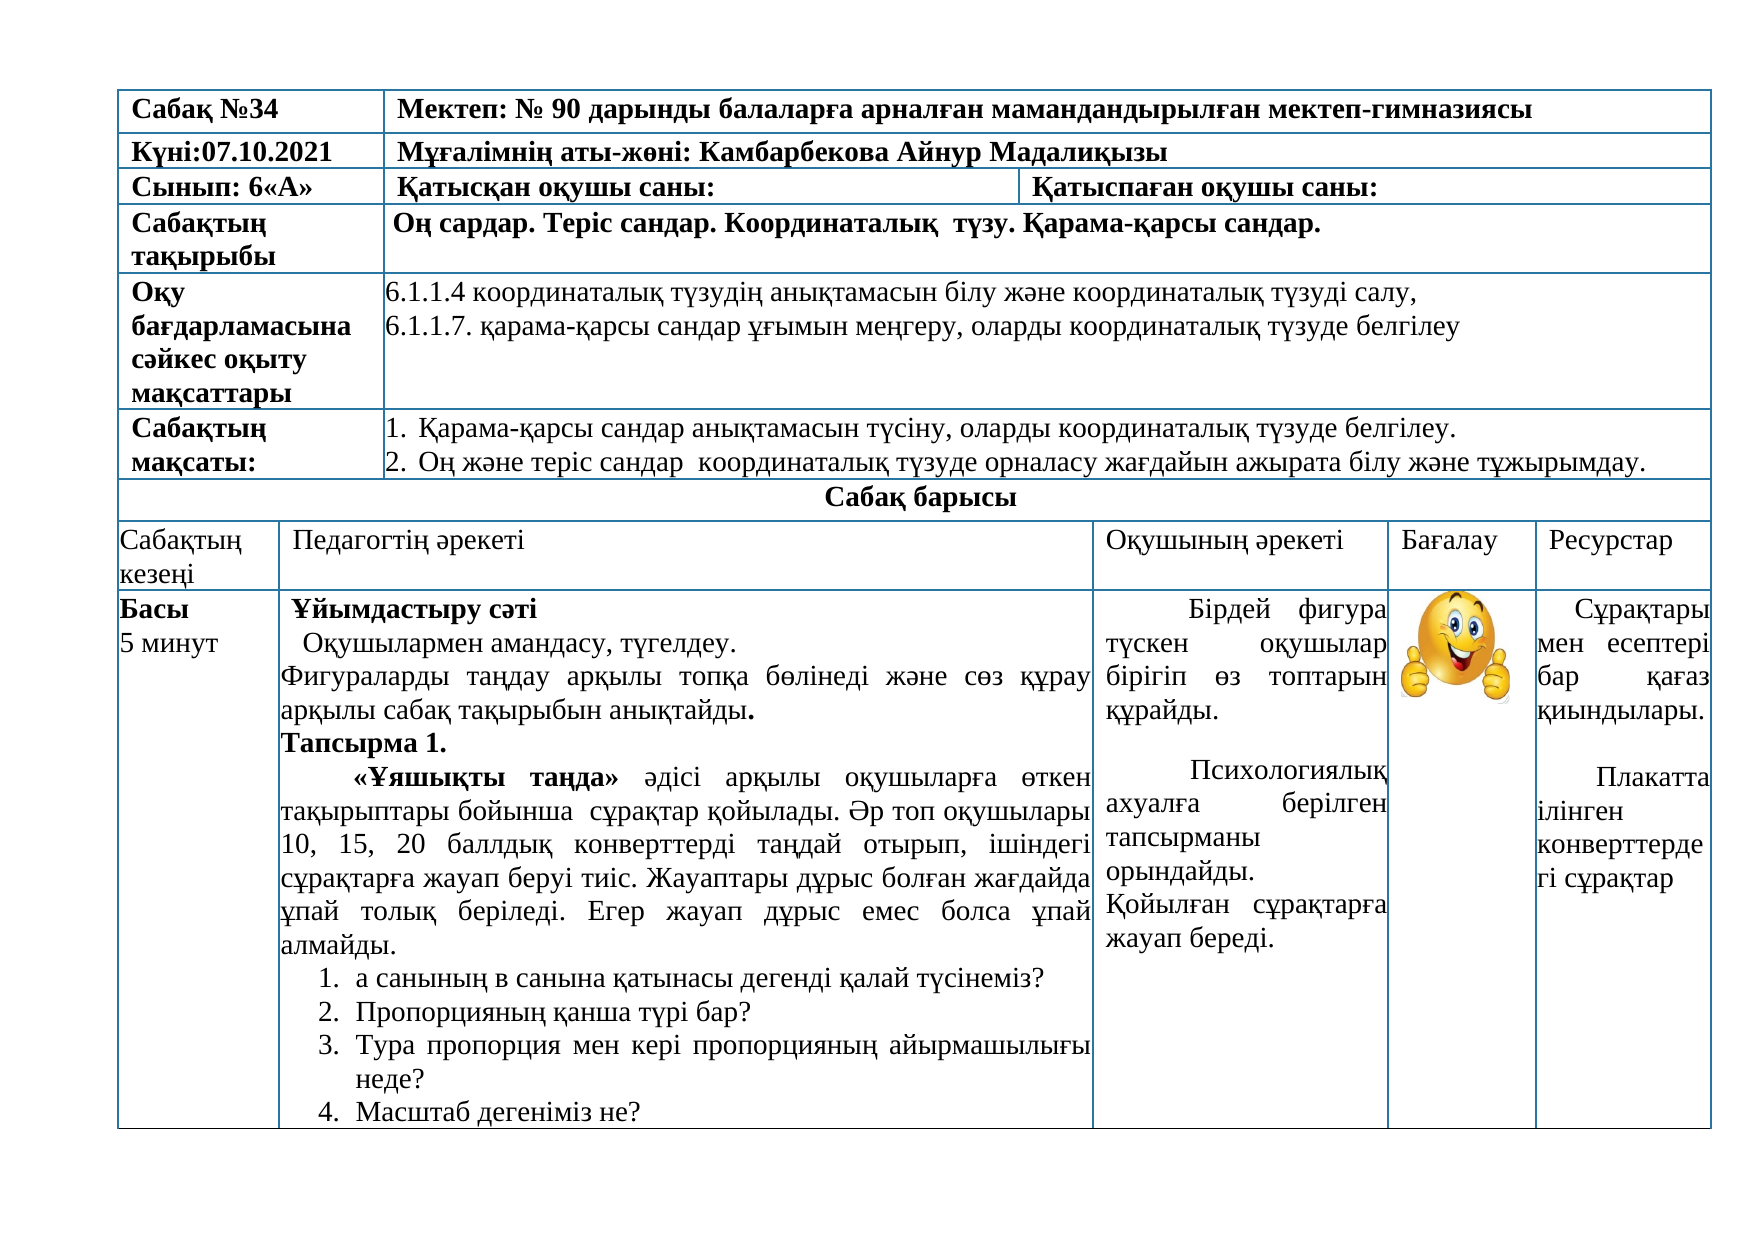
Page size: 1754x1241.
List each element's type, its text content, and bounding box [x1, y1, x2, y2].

table_cell Сабақтың мақсаты: [119, 410, 383, 477]
table_cell Ресурстар [1537, 522, 1710, 589]
table_cell Басы 5 минут [119, 591, 278, 1128]
table_cell Педагогтің әрекеті [280, 522, 1092, 589]
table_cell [1537, 591, 1710, 1128]
table_cell Сабақтың тақырыбы [119, 205, 383, 272]
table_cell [1094, 591, 1387, 1128]
table_cell Сабақ барысы [119, 480, 1710, 520]
picture [1401, 591, 1510, 704]
table_cell Қатысқан оқушы саны: [385, 169, 1018, 203]
table_cell Қарама-қарсы сандар анықтамасын түсіну, оларды координаталық түзуде белгілеу. Оң және теріс сандар координаталық түзуде орналасу жағдайын ажырата білу және тұжырымдау. [385, 410, 1710, 477]
table_cell Қатыспаған оқушы саны: [1020, 169, 1710, 203]
table_cell 6.1.1.4 координаталық түзудің анықтамасын білу және координаталық түзуді салу, 6.1.1.7. қарама-қарсы сандар ұғымын меңгеру, оларды координаталық түзуде белгілеу [385, 274, 1710, 408]
table_cell Сабақтың кезеңі [119, 522, 278, 589]
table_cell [280, 591, 1092, 1128]
table_cell Оқу бағдарламасына сәйкес оқыту мақсаттары [119, 274, 383, 408]
table_cell Күні:07.10.2021 [119, 134, 383, 167]
table_cell Сынып: 6«А» [119, 169, 383, 203]
table_cell [1389, 591, 1535, 1128]
table_header Мектеп: № 90 дарынды балаларға арналған мамандандырылған мектеп-гимназиясы [385, 91, 1710, 132]
table_cell Бағалау [1389, 522, 1535, 589]
table_cell Мұғалімнің аты-жөні: Камбарбекова Айнур Мадалиқызы [385, 134, 1710, 167]
table_cell Оң сардар. Теріс сандар. Координаталық түзу. Қарама-қарсы сандар. [385, 205, 1710, 272]
table_cell Оқушының әрекеті [1094, 522, 1387, 589]
table_header Сабақ №34 [119, 91, 383, 132]
